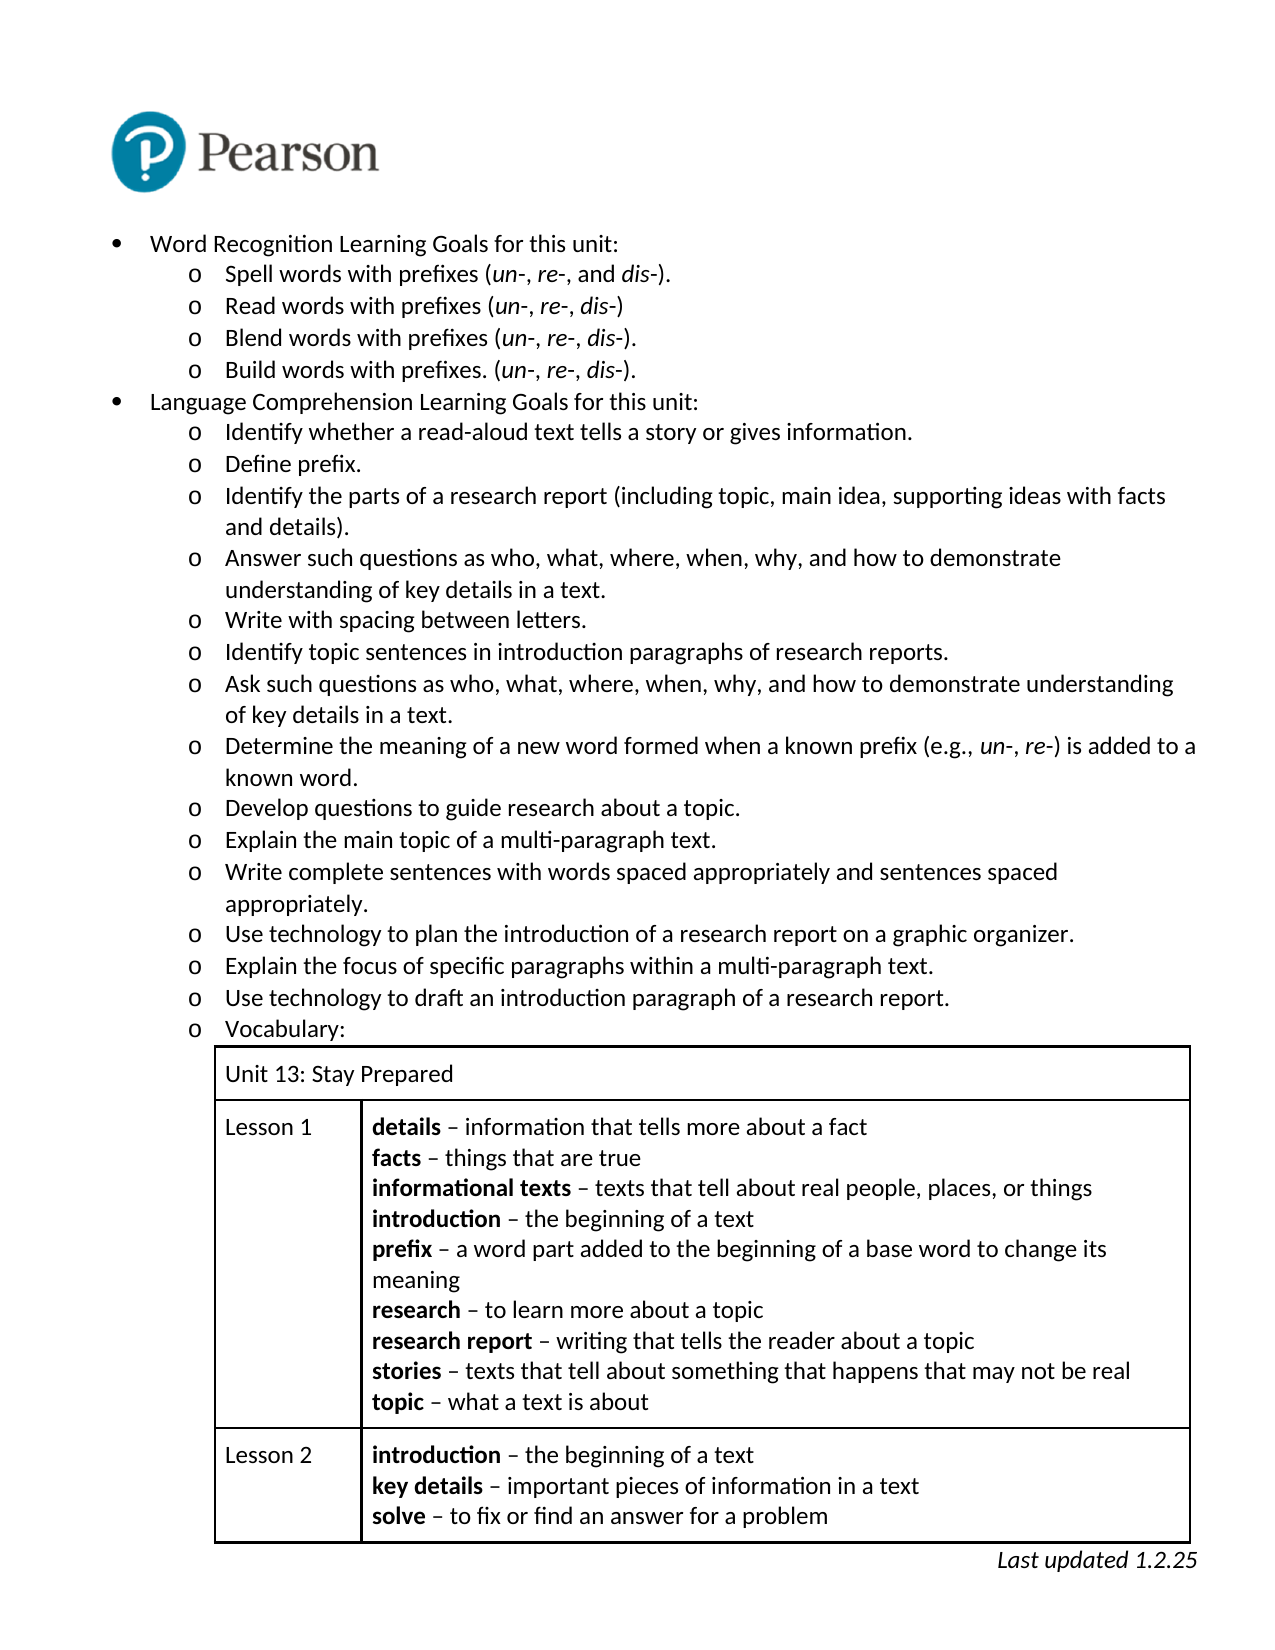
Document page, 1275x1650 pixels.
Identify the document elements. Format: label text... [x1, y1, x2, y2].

list Answer such questions as who, what, where, when, why, and how to demonstrate understanding of key details in a text. [187, 542, 1200, 604]
list Develop questions to guide research about a topic. [187, 792, 1200, 824]
list Language Comprehension Learning Goals for this unit: [112, 386, 1200, 416]
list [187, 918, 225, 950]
list Word Recognition Learning Goals for this unit: [112, 228, 1200, 259]
list Build words with prefixes. (un-, re-, dis-). [225, 354, 1200, 386]
list Vocabulary: [187, 1014, 1200, 1045]
picture [75, 75, 414, 229]
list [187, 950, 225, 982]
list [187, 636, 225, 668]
list Define prefix. [225, 448, 1200, 480]
list Write complete sentences with words spaced appropriately and sentences spaced appropriately. [187, 856, 1200, 918]
list Spell words with prefixes (un-, re-, and dis-). [225, 259, 1200, 290]
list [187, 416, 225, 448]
list Blend words with prefixes (un-, re-, dis-). [225, 322, 1200, 354]
list Identify topic sentences in introduction paragraphs of research reports. [225, 636, 1200, 668]
list Read words with prefixes (un-, re-, dis-) [225, 290, 1200, 322]
table_header Unit 13: Stay Prepared [216, 1048, 1189, 1099]
table_cell Lesson 1 [216, 1101, 360, 1427]
list Explain the main topic of a multi-paragraph text. [225, 824, 1200, 856]
list Explain the focus of specific paragraphs within a multi-paragraph text. [225, 950, 1200, 982]
list Determine the meaning of a new word formed when a known prefix (e.g., un-, re-) is added to a known word. [187, 730, 1200, 792]
list Identify the parts of a research report (including topic, main idea, supporting ideas with facts and details). [187, 480, 1200, 542]
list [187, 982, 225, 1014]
list Use technology to plan the introduction of a research report on a graphic organizer. [225, 918, 1200, 950]
list Use technology to draft an introduction paragraph of a research report. [225, 982, 1200, 1014]
table_cell details – information that tells more about a fact facts – things that are true informational texts – texts that tell about real people, places, or things introduction – the beginning of a text prefix – a word part added to the beginning of a base word to change its meaning research – to learn more about a topic research report – writing that tells the reader about a topic stories – texts that tell about something that happens that may not be real topic – what a text is about [363, 1101, 1189, 1427]
list Define prefix. [187, 448, 225, 480]
list Identify whether a read-aloud text tells a story or gives information. [225, 416, 1200, 448]
list Write with spacing between letters. [225, 604, 1200, 636]
table_cell Lesson 2 [216, 1429, 360, 1541]
list Ask such questions as who, what, where, when, why, and how to demonstrate understanding of key details in a text. [187, 668, 1200, 730]
